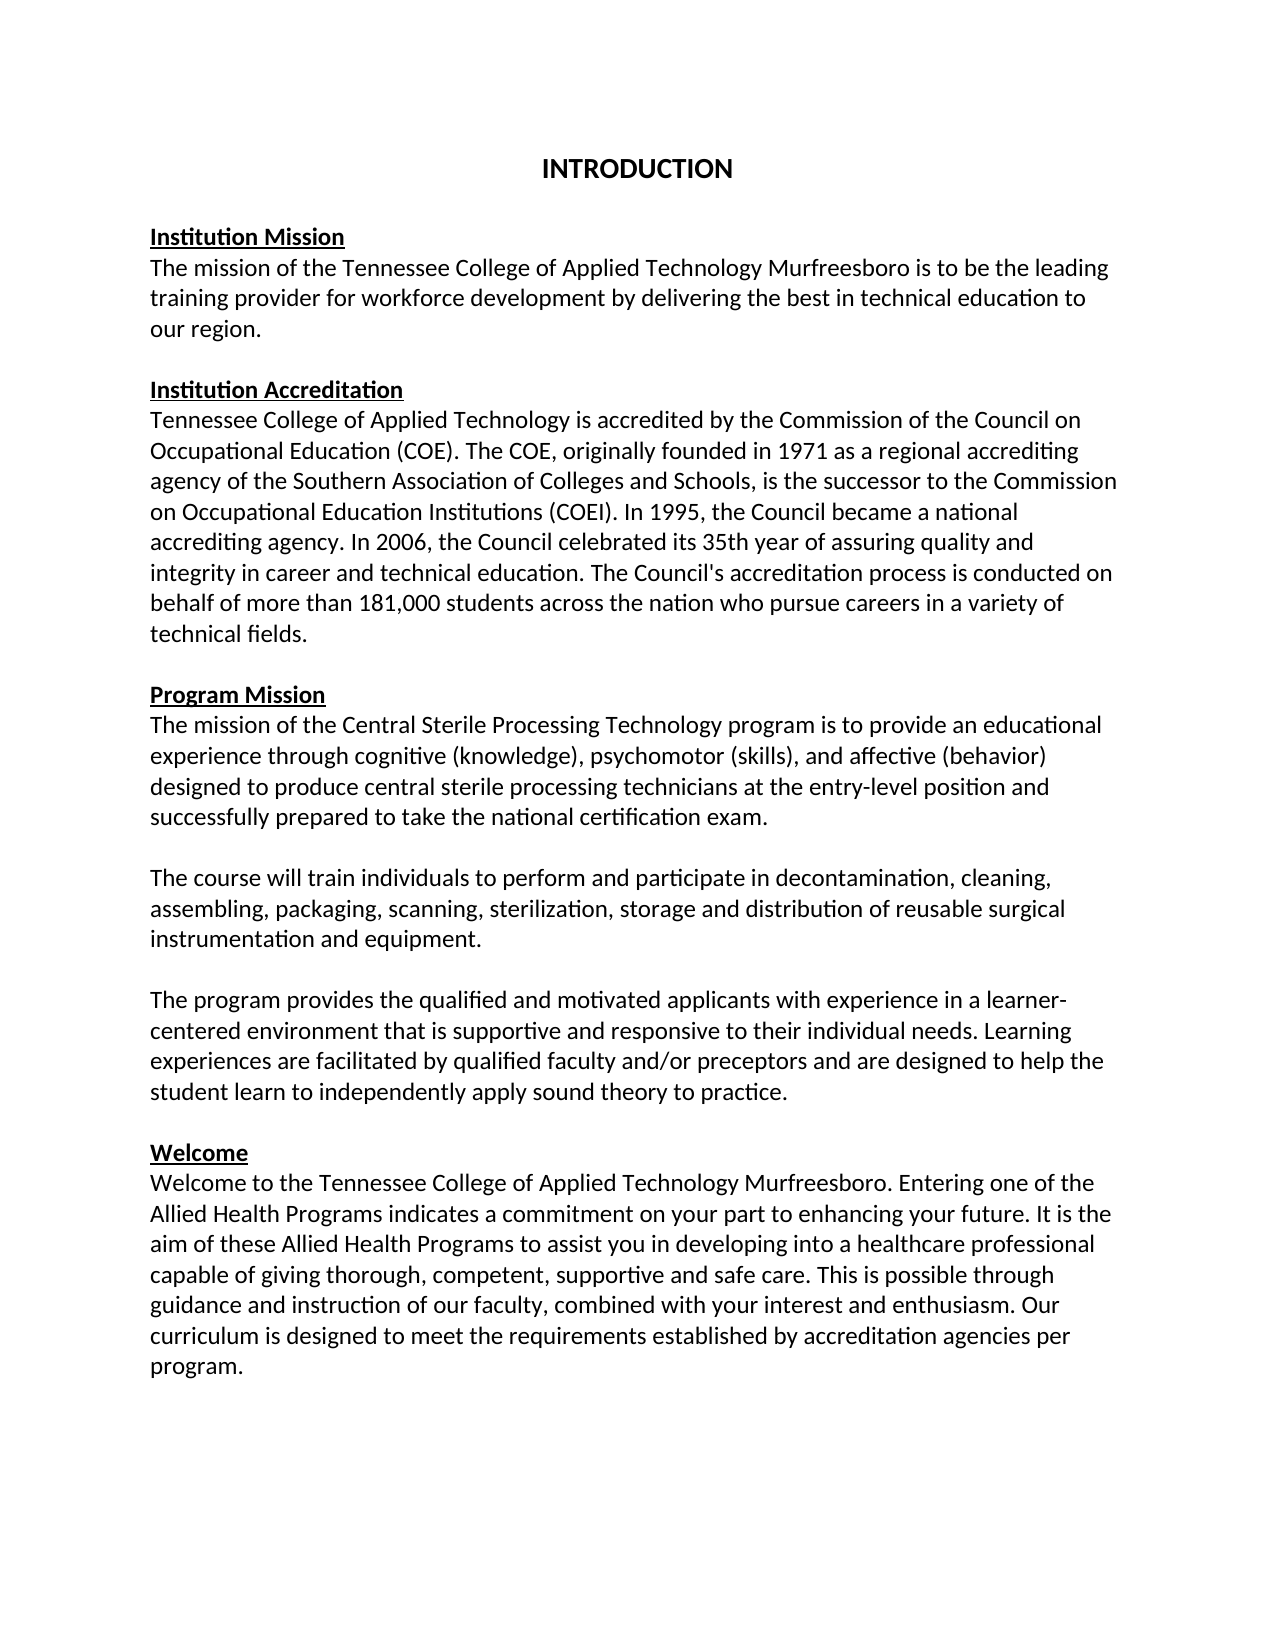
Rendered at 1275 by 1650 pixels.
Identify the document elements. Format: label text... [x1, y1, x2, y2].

text Welcome to the Tennessee College of Applied Technology Murfreesboro. Entering one of the Allied Health Programs indicates a commitment on your part to enhancing your future. It is the aim of these Allied Health Programs to assist you in developing into a healthcare professional capable of giving thorough, competent, supportive and safe care. This is possible through guidance and instruction of our faculty, combined with your interest and enthusiasm. Our curriculum is designed to meet the requirements established by accreditation agencies per program. [150, 1167, 1125, 1381]
text The program provides the qualified and motivated applicants with experience in a learner-centered environment that is supportive and responsive to their individual needs. Learning experiences are facilitated by qualified faculty and/or preceptors and are designed to help the student learn to independently apply sound theory to practice. [150, 984, 1125, 1106]
text INTRODUCTION [150, 150, 1125, 186]
text The mission of the Central Sterile Processing Technology program is to provide an educational experience through cognitive (knowledge), psychomotor (skills), and affective (behavior) designed to produce central sterile processing technicians at the entry-level position and successfully prepared to take the national certification exam. [150, 709, 1125, 832]
text Welcome [150, 1137, 1125, 1167]
text Institution Mission [150, 221, 1125, 252]
text Institution Accreditation [150, 374, 1125, 404]
text The course will train individuals to perform and participate in decontamination, cleaning, assembling, packaging, scanning, sterilization, storage and distribution of reusable surgical instrumentation and equipment. [150, 862, 1125, 954]
text Program Mission [150, 679, 1125, 709]
text The mission of the Tennessee College of Applied Technology Murfreesboro is to be the leading training provider for workforce development by delivering the best in technical education to our region. [150, 252, 1125, 343]
text Tennessee College of Applied Technology is accredited by the Commission of the Council on Occupational Education (COE). The COE, originally founded in 1971 as a regional accrediting agency of the Southern Association of Colleges and Schools, is the successor to the Commission on Occupational Education Institutions (COEI). In 1995, the Council became a national accrediting agency. In 2006, the Council celebrated its 35th year of assuring quality and integrity in career and technical education. The Council's accreditation process is conducted on behalf of more than 181,000 students across the nation who pursue careers in a variety of technical fields. [150, 404, 1125, 648]
